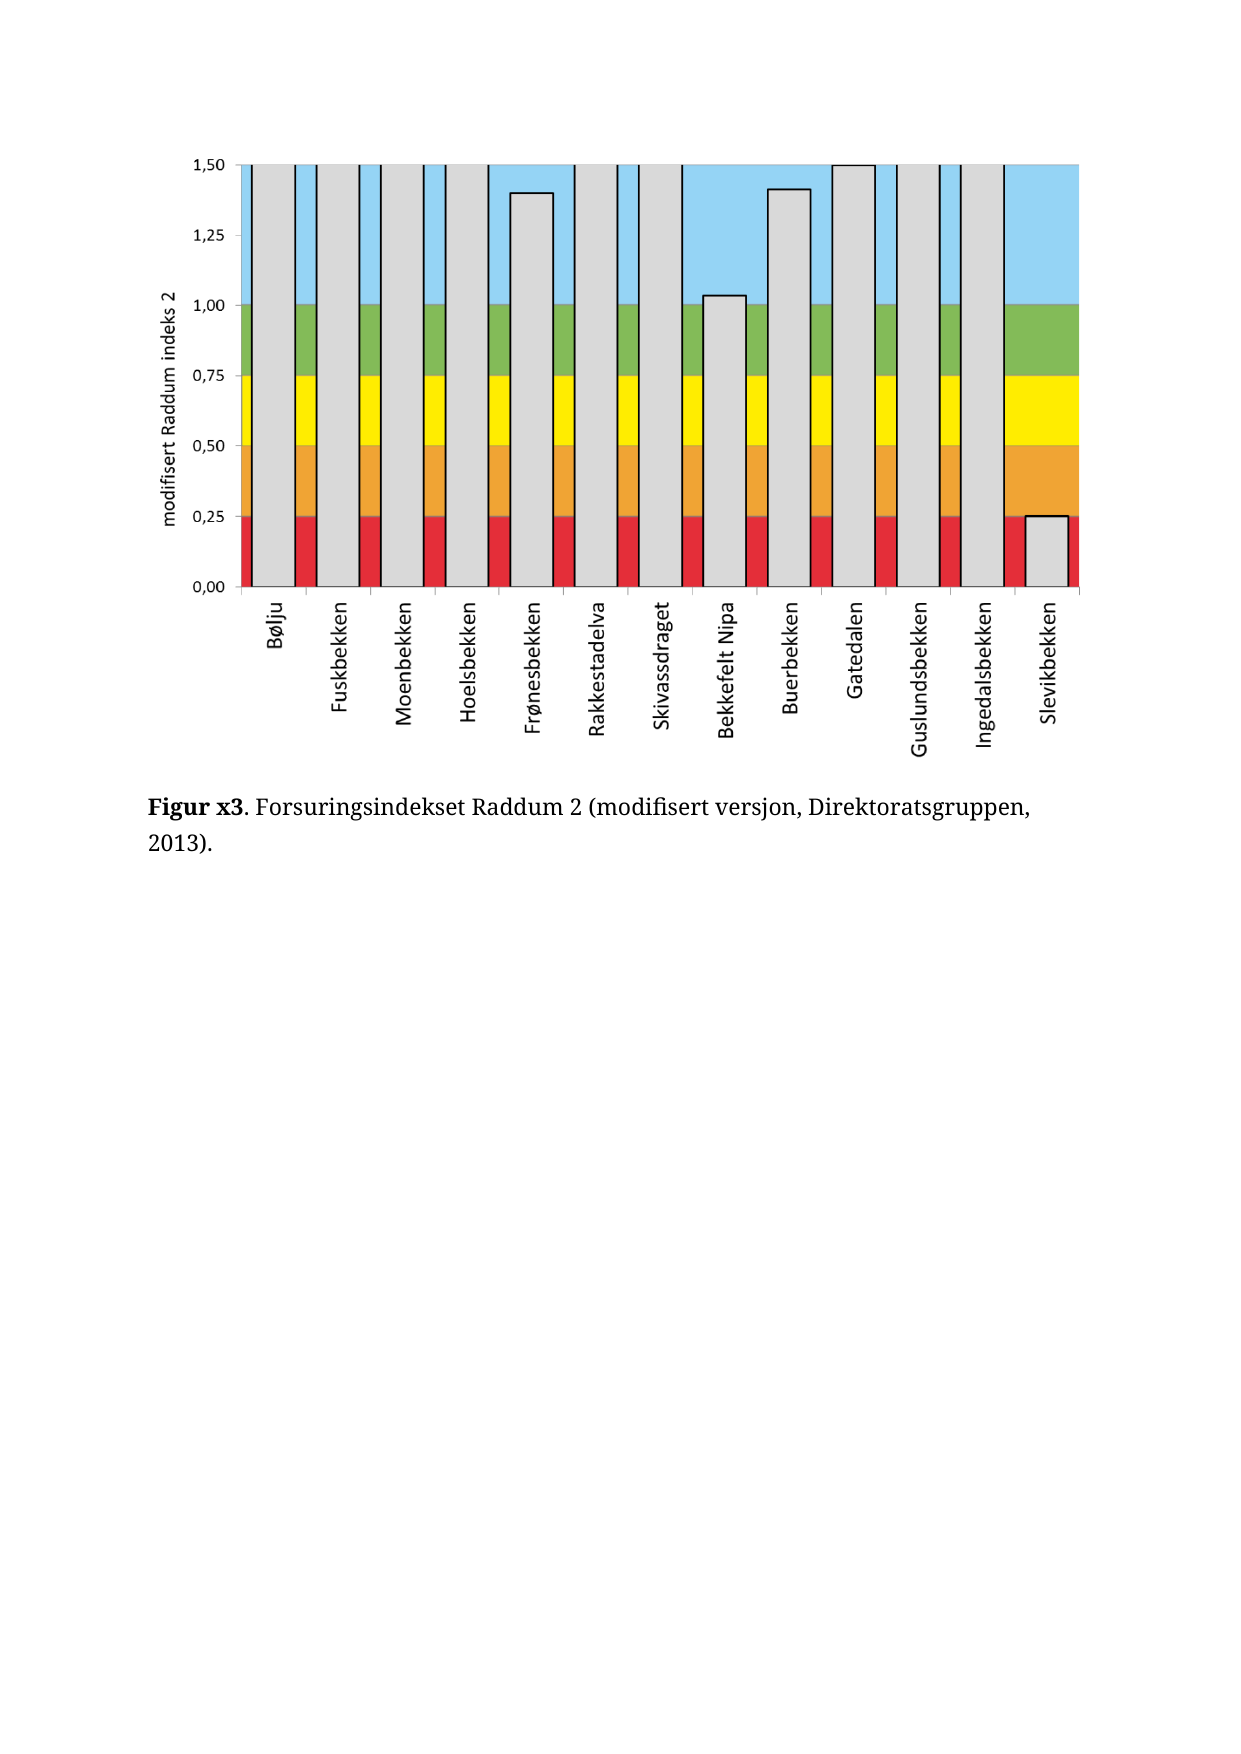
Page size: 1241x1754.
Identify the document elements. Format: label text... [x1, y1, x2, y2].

text Figur x3. Forsuringsindekset Raddum 2 (modifisert versjon, Direktoratsgruppen, 2013). [148, 791, 1093, 858]
picture [147, 147, 1093, 766]
